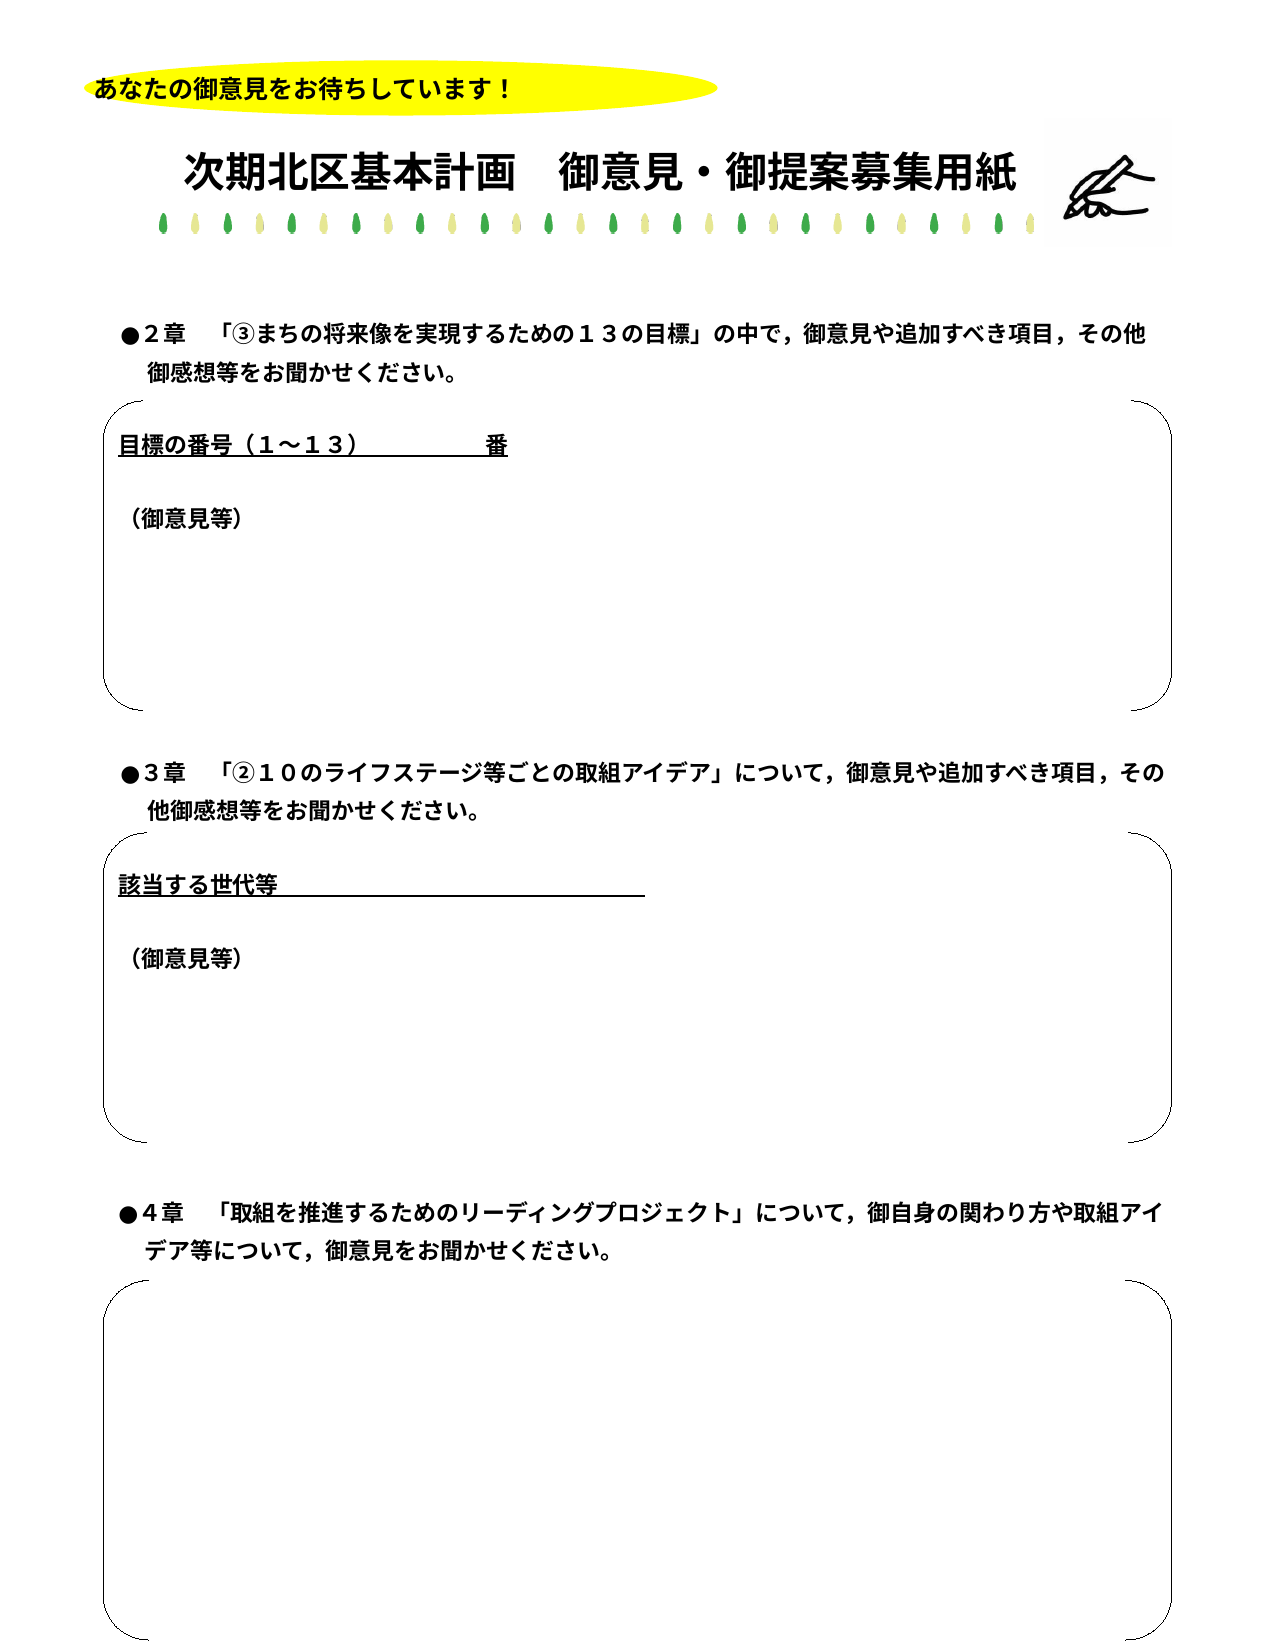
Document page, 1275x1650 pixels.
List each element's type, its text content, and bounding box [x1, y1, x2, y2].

text 次期北区基本計画 御意見・御提案募集用紙 [118, 139, 1044, 199]
text （御意見等） [118, 501, 1167, 534]
picture [159, 213, 1034, 234]
picture [1044, 118, 1172, 247]
text ●４章 「取組を推進するためのリーディングプロジェクト」について，御自身の関わり方や取組アイデア等について，御意見をお聞かせください。 [118, 1194, 1167, 1266]
text ●３章 「②１０のライフステージ等ごとの取組アイデア」について，御意見や追加すべき項目，その他御感想等をお聞かせください。 [120, 754, 1167, 826]
text 該当する世代等 [118, 867, 1167, 900]
text （御意見等） [118, 941, 1167, 974]
text ●２章 「③まちの将来像を実現するための１３の目標」の中で，御意見や追加すべき項目，その他御感想等をお聞かせください。 [120, 316, 1167, 388]
text 目標の番号（１～１３） 番 [118, 427, 1167, 460]
